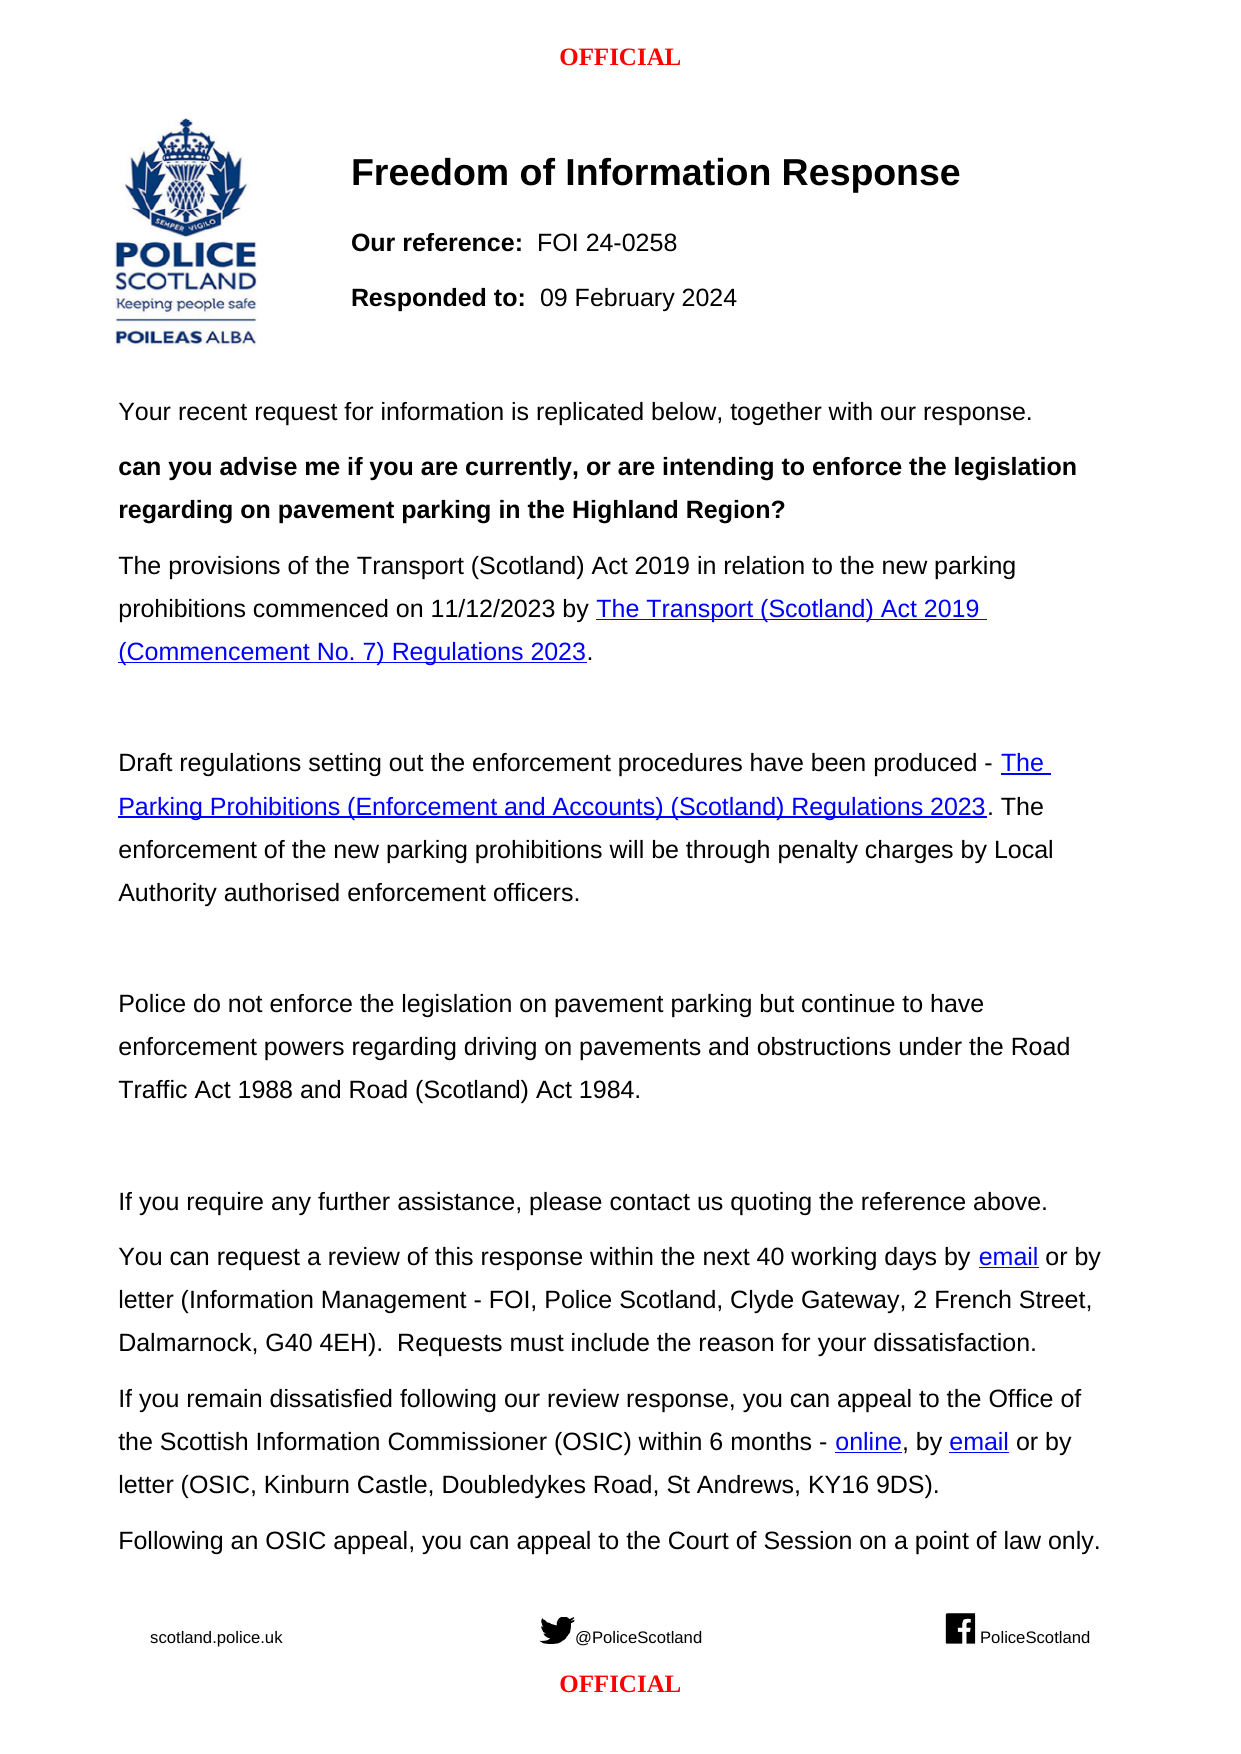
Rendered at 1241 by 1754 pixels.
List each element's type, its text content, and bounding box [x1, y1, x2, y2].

text Following an OSIC appeal, you can appeal to the Court of Session on a point of law only. [118, 1526, 1122, 1554]
table_header [103, 118, 339, 384]
text If you remain dissatisfied following our review response, you can appeal to the Office of the Scottish Information Commissioner (OSIC) within 6 months - online, by email or by letter (OSIC, Kinburn Castle, Doubledykes Road, St Andrews, KY16 9DS). [118, 1384, 1122, 1499]
picture [114, 118, 257, 347]
text Police do not enforce the legislation on pavement parking but continue to have enforcement powers regarding driving on pavements and obstructions under the Road Traffic Act 1988 and Road (Scotland) Act 1984. [118, 989, 1122, 1104]
picture [945, 1613, 976, 1644]
subtitle can you advise me if you are currently, or are intending to enforce the legislation regarding on pavement parking in the Highland Region? [118, 452, 1122, 524]
text You can request a review of this response within the next 40 working days by email or by letter (Information Management - FOI, Police Scotland, Clyde Gateway, 2 French Street, Dalmarnock, G40 4EH). Requests must include the reason for your dissatisfaction. [118, 1242, 1122, 1357]
text Draft regulations setting out the enforcement procedures have been produced - The Parking Prohibitions (Enforcement and Accounts) (Scotland) Regulations 2023. The enforcement of the new parking prohibitions will be through penalty charges by Local Authority authorised enforcement officers. [118, 748, 1122, 906]
text Your recent request for information is replicated below, together with our response. [118, 396, 1122, 425]
text The provisions of the Transport (Scotland) Act 2019 in relation to the new parking prohibitions commenced on 11/12/2023 by The Transport (Scotland) Act 2019 (Commencement No. 7) Regulations 2023. [118, 551, 1122, 666]
picture [538, 1617, 575, 1644]
text If you require any further assistance, please contact us quoting the reference above. [118, 1186, 1122, 1215]
table_header Freedom of Information Response Our reference: FOI 24-0258 Responded to: 09 February 2024 [340, 118, 1121, 384]
